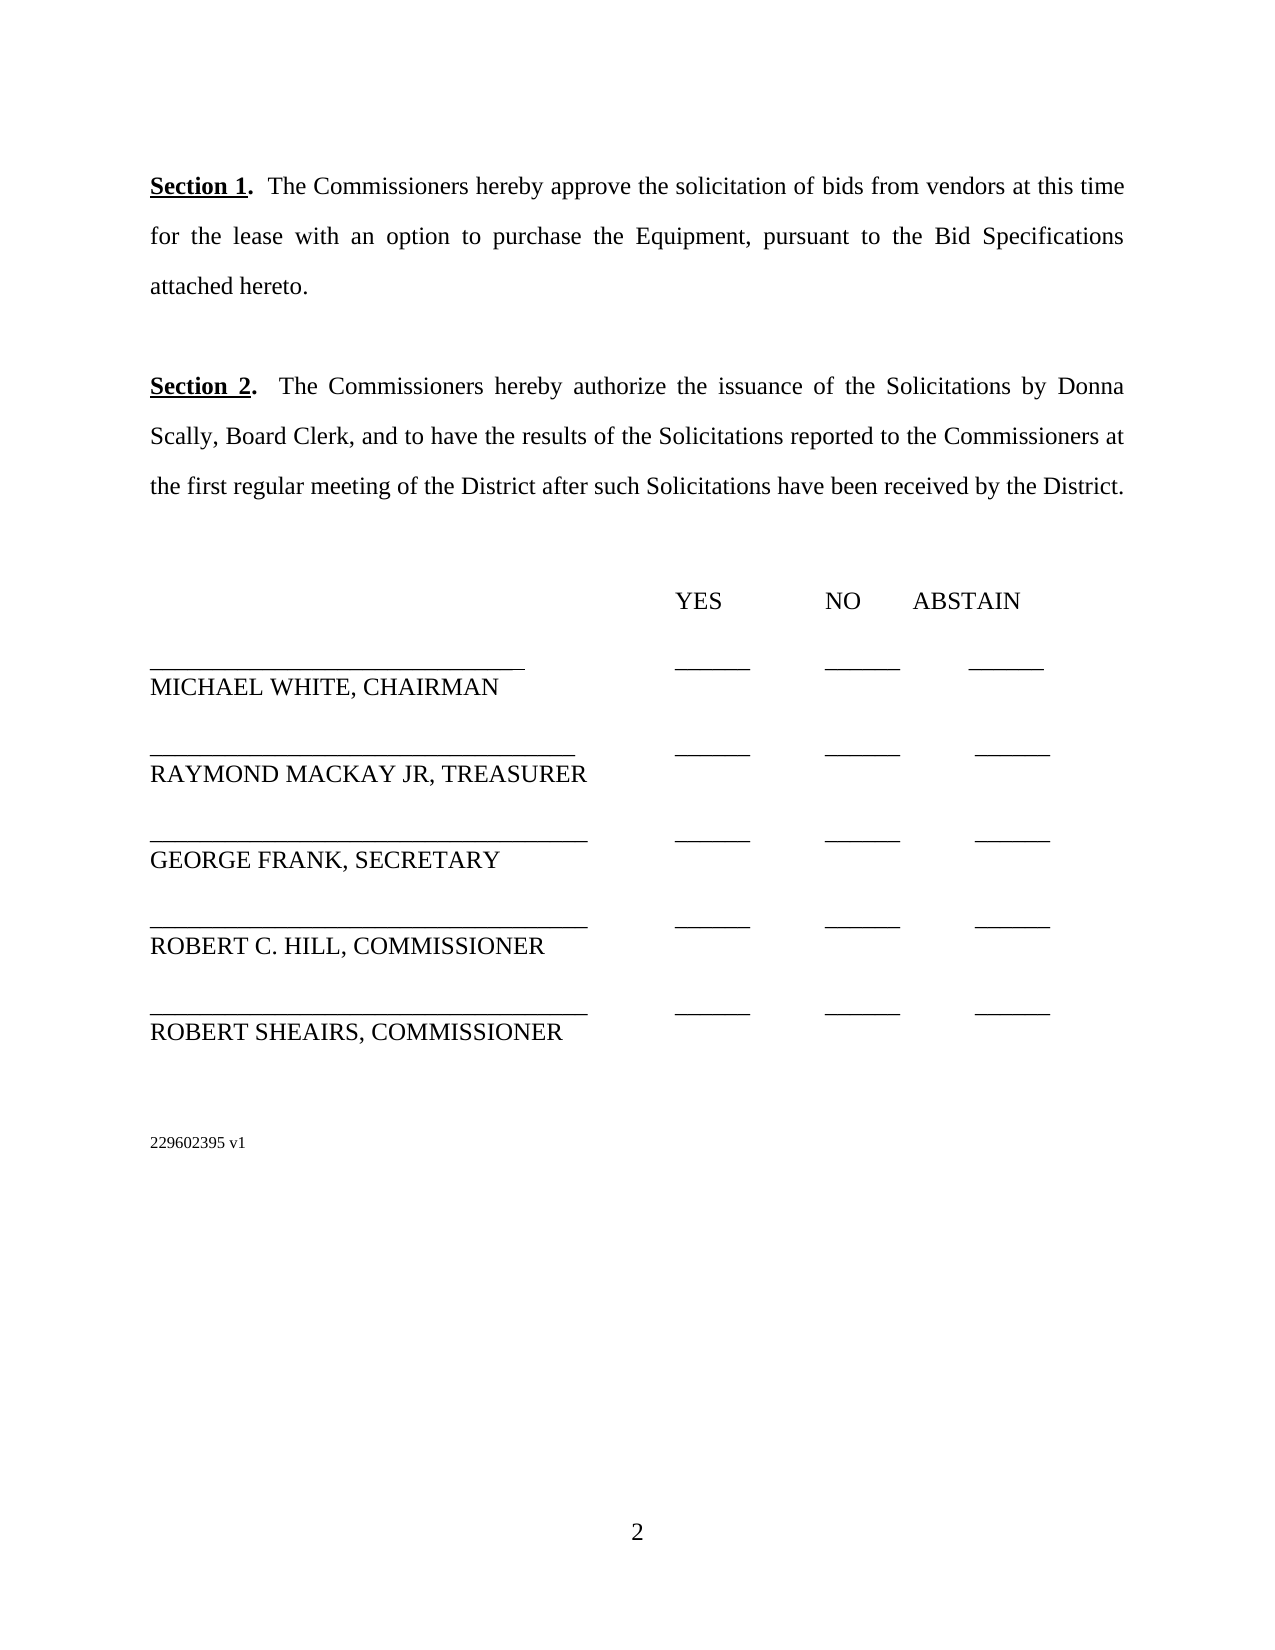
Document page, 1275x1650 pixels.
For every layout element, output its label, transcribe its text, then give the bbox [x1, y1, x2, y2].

text Section 2. The Commissioners hereby authorize the issuance of the Solicitations by Donna Scally, Board Clerk, and to have the results of the Solicitations reported to the Commissioners at the first regular meeting of the District after such Solicitations have been received by the District. [150, 350, 1125, 500]
text ___________________________________ ______ ______ ______ [150, 902, 1125, 931]
text ___________________________________ ______ ______ ______ [150, 989, 1125, 1017]
text ___________________________________ ______ ______ ______ [150, 816, 1125, 845]
text ROBERT SHEAIRS, COMMISSIONER [150, 1017, 1125, 1046]
text __________________________________ ______ ______ ______ [150, 730, 1125, 759]
text _____________________________ ______ ______ ______ [150, 644, 1125, 672]
text ROBERT C. HILL, COMMISSIONER [150, 931, 1125, 960]
text YES NO ABSTAIN [150, 586, 1125, 615]
text 229602395 v1 [150, 1132, 1125, 1152]
text Section . The Commissioners hereby approve the solicitation of bids from vendors at this time for the lease with an option to purchase the Equipment, pursuant to the Bid Specifications attached hereto. [150, 150, 1125, 300]
text GEORGE FRANK, SECRETARY [150, 845, 1125, 874]
text MICHAEL WHITE, CHAIRMAN [150, 672, 1125, 701]
text RAYMOND MACKAY JR, TREASURER [150, 759, 1125, 787]
